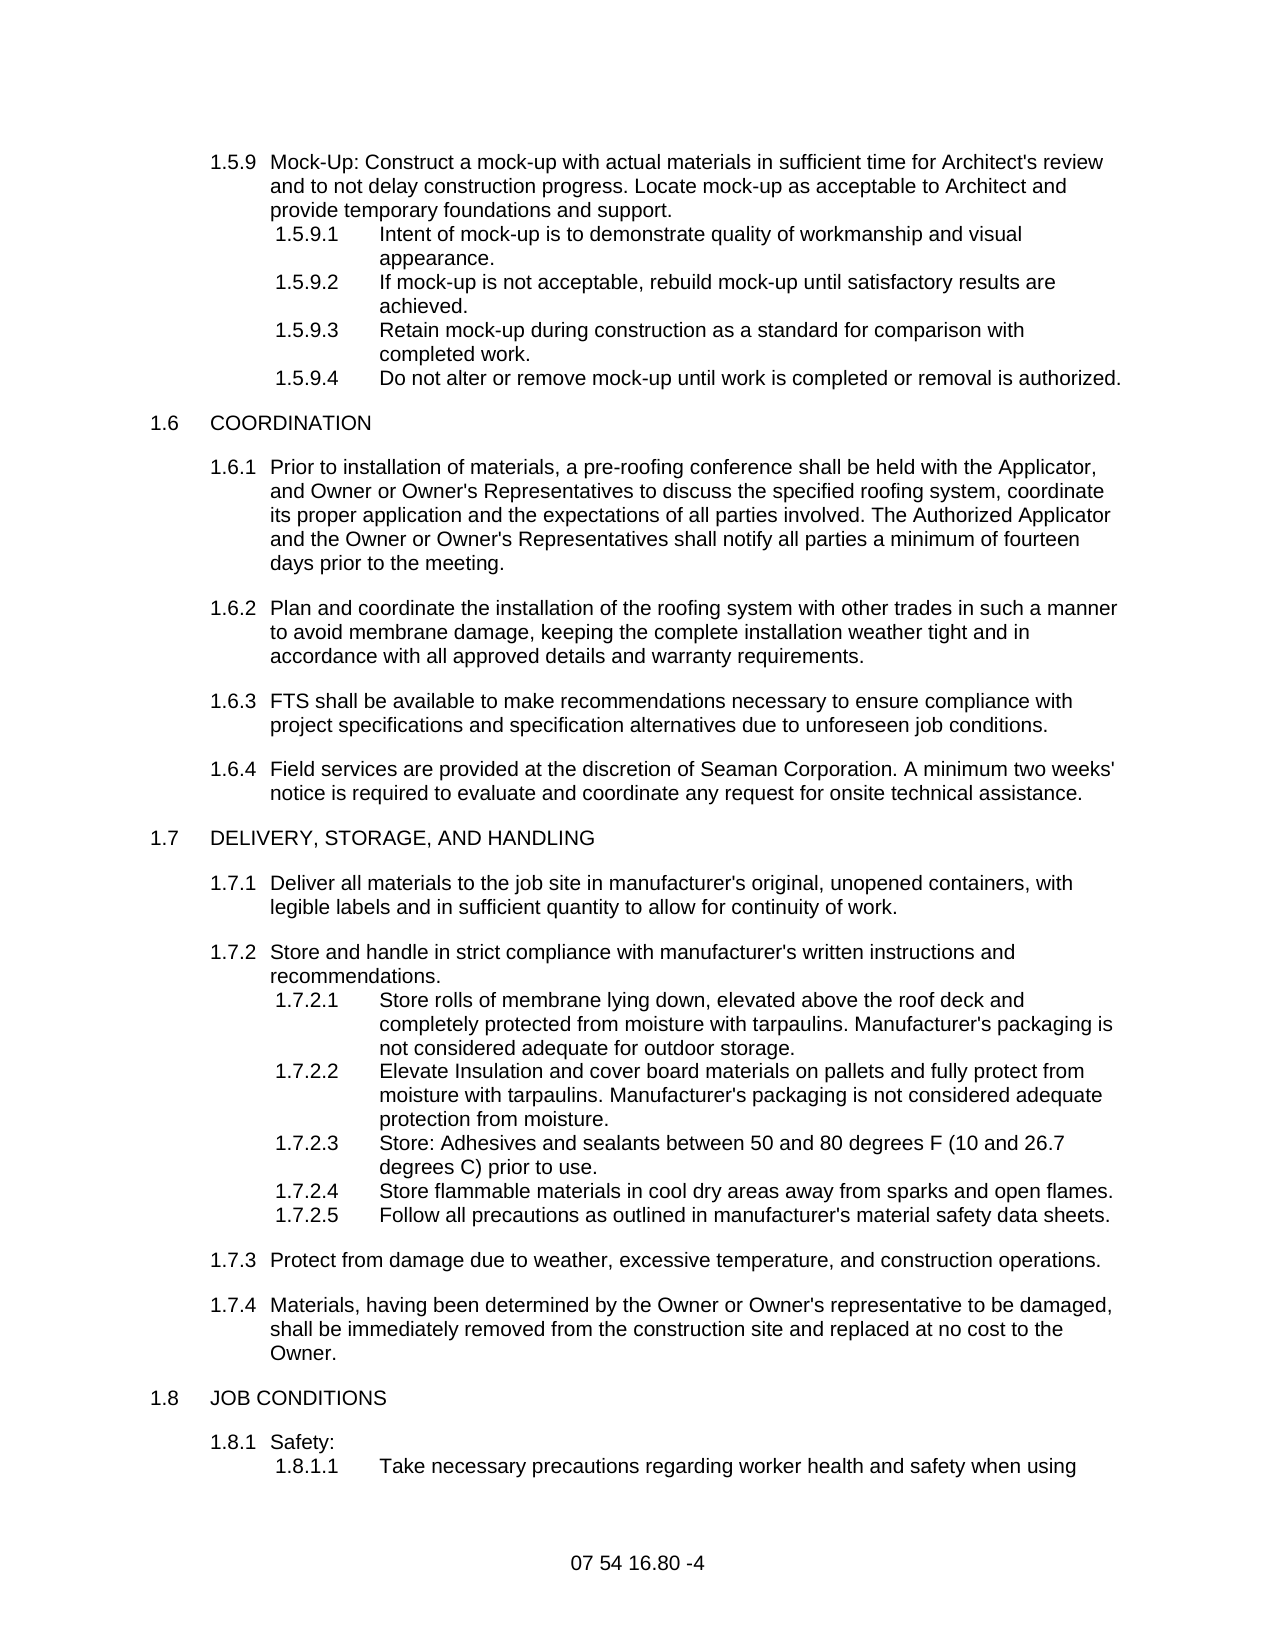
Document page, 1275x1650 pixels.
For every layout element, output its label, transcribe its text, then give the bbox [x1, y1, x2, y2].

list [275, 1454, 1125, 1478]
list Follow all precautions as outlined in manufacturer's material safety data sheets. [275, 1203, 1125, 1227]
list Elevate Insulation and cover board materials on pallets and fully protect from moisture with tarpaulins. Manufacturer's packaging is not considered adequate protection from moisture. [275, 1059, 1125, 1131]
list JOB CONDITIONS [150, 1385, 1125, 1409]
list Plan and coordinate the installation of the roofing system with other trades in such a manner to avoid membrane damage, keeping the complete installation weather tight and in accordance with all approved details and warranty requirements. [210, 596, 1125, 668]
list Mock-Up: Construct a mock-up with actual materials in sufficient time for Architect's review and to not delay construction progress. Locate mock-up as acceptable to Architect and provide temporary foundations and support. [210, 150, 1125, 222]
list Store rolls of membrane lying down, elevated above the roof deck and completely protected from moisture with tarpaulins. Manufacturer's packaging is not considered adequate for outdoor storage. [275, 987, 1125, 1059]
list Store flammable materials in cool dry areas away from sparks and open flames. [275, 1179, 1125, 1203]
list COORDINATION [150, 410, 1125, 434]
list Intent of mock-up is to demonstrate quality of workmanship and visual appearance. [275, 222, 1125, 270]
list Prior to installation of materials, a pre-roofing conference shall be held with the Applicator, and Owner or Owner's Representatives to discuss the specified roofing system, coordinate its proper application and the expectations of all parties involved. The Authorized Applicator and the Owner or Owner's Representatives shall notify all parties a minimum of fourteen days prior to the meeting. [210, 455, 1125, 575]
list If mock-up is not acceptable, rebuild mock-up until satisfactory results are achieved. [275, 270, 1125, 318]
list Store: Adhesives and sealants between 50 and 80 degrees F (10 and 26.7 degrees C) prior to use. [275, 1131, 1125, 1179]
list Do not alter or remove mock-up until work is completed or removal is authorized. [275, 366, 1125, 389]
list Materials, having been determined by the Owner or Owner's representative to be damaged, shall be immediately removed from the construction site and replaced at no cost to the Owner. [210, 1293, 1125, 1364]
list FTS shall be available to make recommendations necessary to ensure compliance with project specifications and specification alternatives due to unforeseen job conditions. [210, 688, 1125, 736]
list Field services are provided at the discretion of Seaman Corporation. A minimum two weeks' notice is required to evaluate and coordinate any request for onsite technical assistance. [210, 757, 1125, 805]
list Retain mock-up during construction as a standard for comparison with completed work. [275, 318, 1125, 366]
list Store and handle in strict compliance with manufacturer's written instructions and recommendations. [210, 939, 1125, 987]
list Deliver all materials to the job site in manufacturer's original, unopened containers, with legible labels and in sufficient quantity to allow for continuity of work. [210, 871, 1125, 919]
list DELIVERY, STORAGE, AND HANDLING [150, 826, 1125, 850]
list Safety: [210, 1430, 1125, 1454]
list Protect from damage due to weather, excessive temperature, and construction operations. [210, 1248, 1125, 1272]
